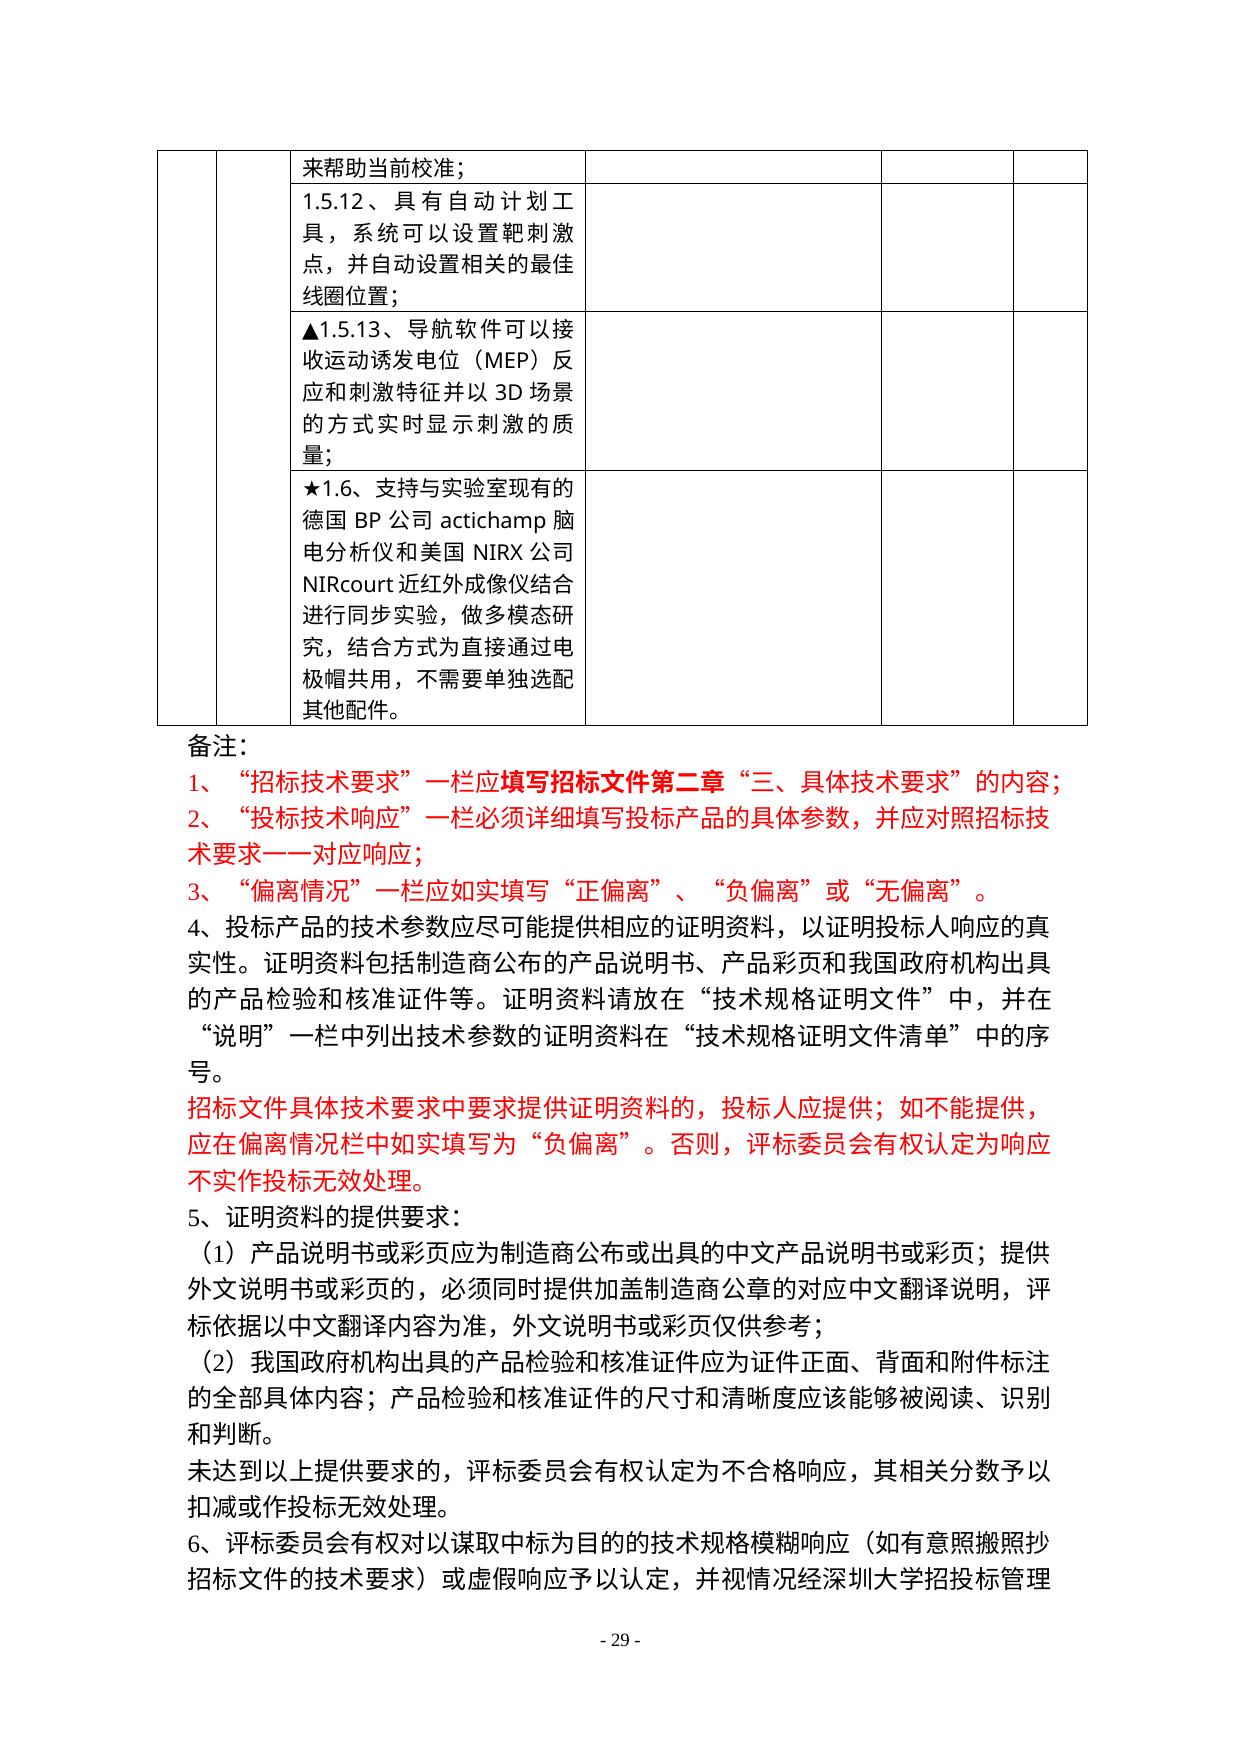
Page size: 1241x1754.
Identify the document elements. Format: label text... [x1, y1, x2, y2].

table_cell [882, 471, 1013, 725]
table_cell 1.5.12、具有自动计划工具，系统可以设置靶刺激点，并自动设置相关的最佳线圈位置； [291, 184, 585, 311]
text （2）我国政府机构出具的产品检验和核准证件应为证件正面、背面和附件标注的全部具体内容；产品检验和核准证件的尺寸和清晰度应该能够被阅读、识别和判断。 [187, 1342, 1053, 1451]
table_cell [586, 184, 881, 311]
text 招标文件具体技术要求中要求提供证明资料的，投标人应提供；如不能提供，应在偏离情况栏中如实填写为“负偏离”。否则，评标委员会有权认定为响应不实作投标无效处理。 [187, 1088, 1053, 1197]
table_cell [882, 312, 1013, 470]
text 未达到以上提供要求的，评标委员会有权认定为不合格响应，其相关分数予以扣减或作投标无效处理。 [187, 1451, 1053, 1523]
table_cell [1014, 471, 1087, 725]
table_cell [882, 151, 1013, 183]
text 4、投标产品的技术参数应尽可能提供相应的证明资料，以证明投标人响应的真实性。证明资料包括制造商公布的产品说明书、产品彩页和我国政府机构出具的产品检验和核准证件等。证明资料请放在“技术规格证明文件”中，并在“说明”一栏中列出技术参数的证明资料在“技术规格证明文件清单”中的序号。 [187, 907, 1053, 1088]
table_cell ★1.6、支持与实验室现有的德国BP公司actichamp脑电分析仪和美国NIRX公司NIRcourt近红外成像仪结合进行同步实验，做多模态研究，结合方式为直接通过电极帽共用，不需要单独选配其他配件。 [291, 471, 585, 725]
table_cell [882, 184, 1013, 311]
table_cell [1014, 312, 1087, 470]
table_cell ▲1.5.13、导航软件可以接收运动诱发电位（MEP）反应和刺激特征并以3D场景的方式实时显示刺激的质量； [291, 312, 585, 470]
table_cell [291, 151, 585, 183]
text 备注： [187, 726, 1053, 762]
text 3、“偏离情况”一栏应如实填写“正偏离”、“负偏离”或“无偏离”。 [187, 871, 1053, 907]
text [187, 1523, 1053, 1596]
table_cell [1014, 151, 1087, 183]
table_cell [586, 151, 881, 183]
text 1、“招标技术要求”一栏应填写招标文件第二章“三、具体技术要求”的内容； [187, 762, 1053, 798]
table_cell [1014, 184, 1087, 311]
text 2、“投标技术响应”一栏必须详细填写投标产品的具体参数，并应对照招标技术要求一一对应响应； [187, 798, 1053, 871]
text （1）产品说明书或彩页应为制造商公布或出具的中文产品说明书或彩页；提供外文说明书或彩页的，必须同时提供加盖制造商公章的对应中文翻译说明，评标依据以中文翻译内容为准，外文说明书或彩页仅供参考； [187, 1233, 1053, 1342]
text 5、证明资料的提供要求： [187, 1197, 1053, 1233]
table_cell [586, 471, 881, 725]
table_cell [586, 312, 881, 470]
